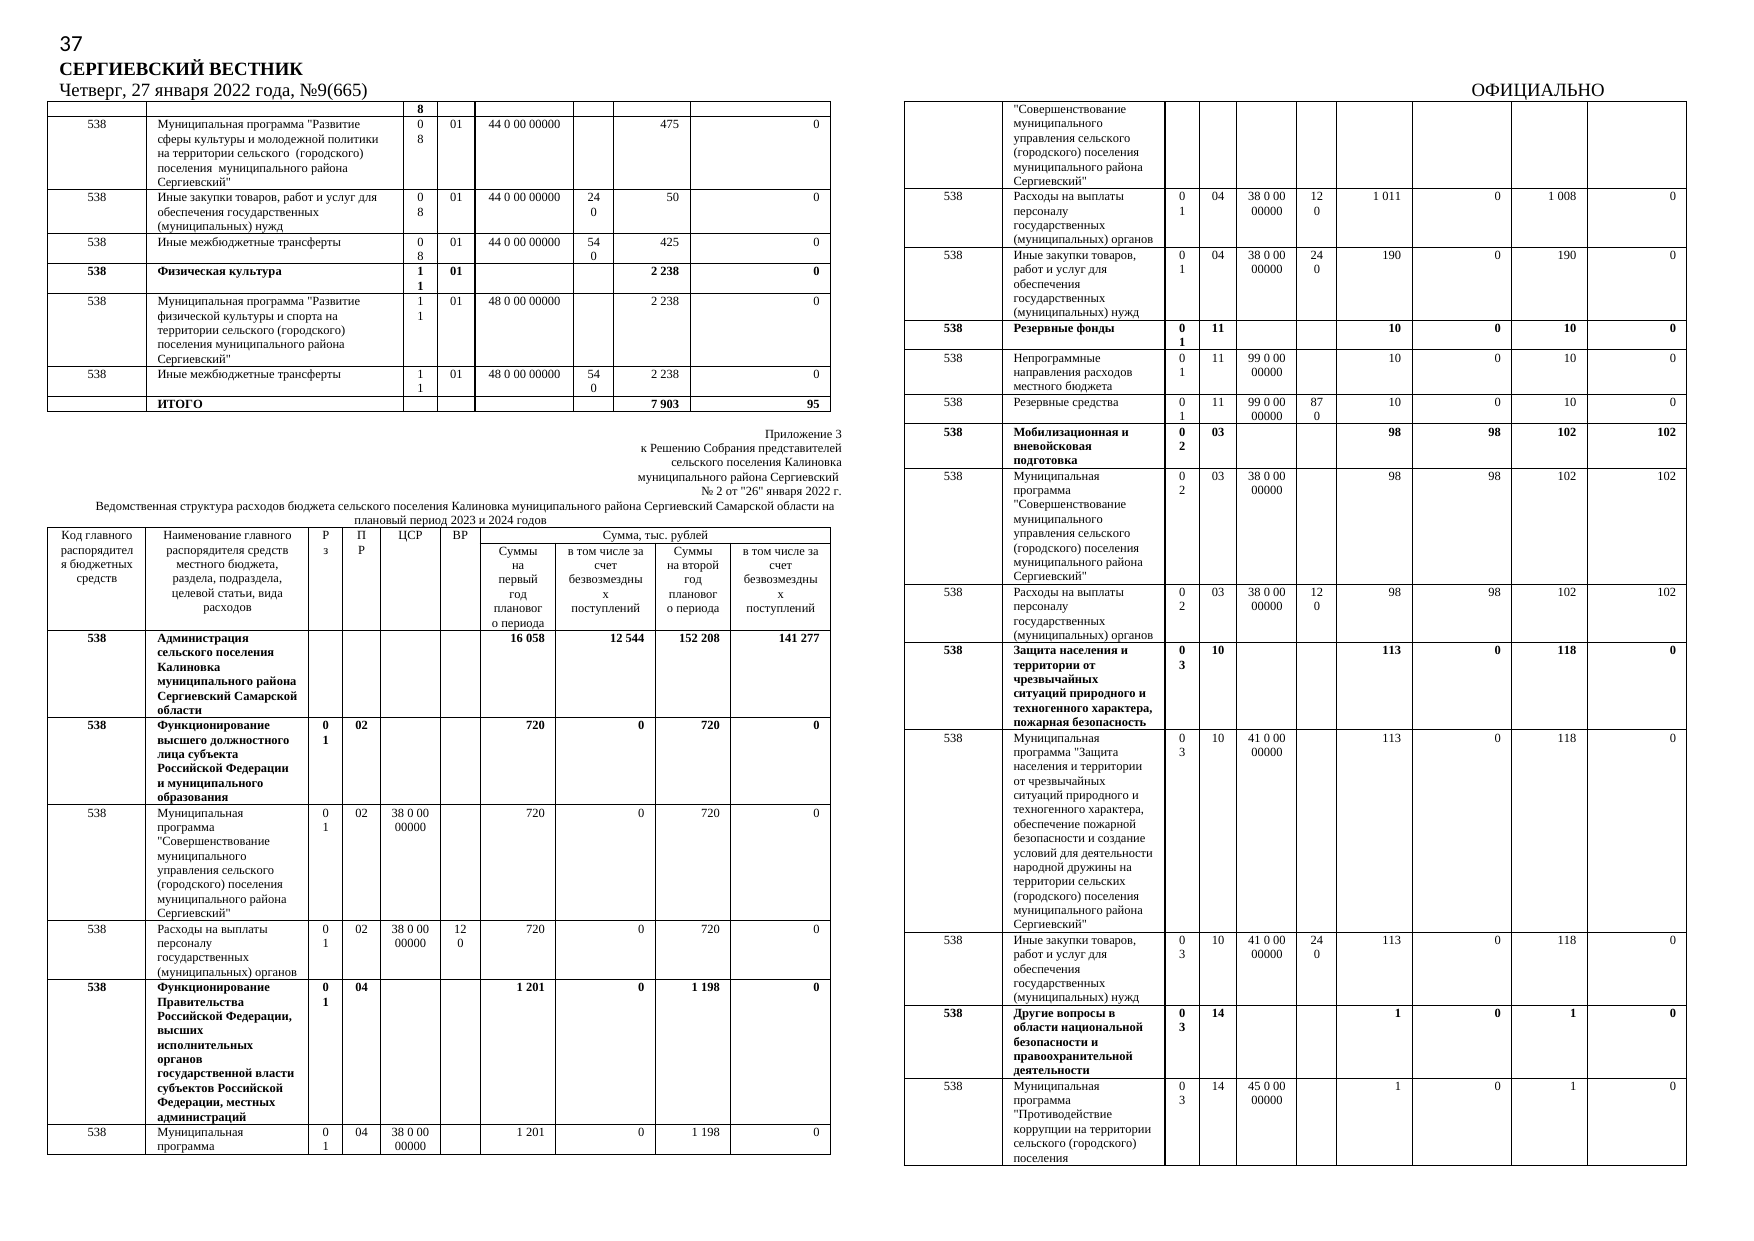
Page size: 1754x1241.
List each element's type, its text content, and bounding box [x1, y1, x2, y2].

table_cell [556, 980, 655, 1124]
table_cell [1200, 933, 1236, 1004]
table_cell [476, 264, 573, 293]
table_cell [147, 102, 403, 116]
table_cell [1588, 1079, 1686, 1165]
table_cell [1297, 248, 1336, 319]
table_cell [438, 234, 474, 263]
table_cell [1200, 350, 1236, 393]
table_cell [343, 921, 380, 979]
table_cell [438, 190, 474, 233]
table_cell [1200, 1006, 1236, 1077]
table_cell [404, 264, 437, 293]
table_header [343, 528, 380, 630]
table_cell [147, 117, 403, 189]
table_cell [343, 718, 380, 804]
text сельского поселения Калиновка [59, 455, 842, 469]
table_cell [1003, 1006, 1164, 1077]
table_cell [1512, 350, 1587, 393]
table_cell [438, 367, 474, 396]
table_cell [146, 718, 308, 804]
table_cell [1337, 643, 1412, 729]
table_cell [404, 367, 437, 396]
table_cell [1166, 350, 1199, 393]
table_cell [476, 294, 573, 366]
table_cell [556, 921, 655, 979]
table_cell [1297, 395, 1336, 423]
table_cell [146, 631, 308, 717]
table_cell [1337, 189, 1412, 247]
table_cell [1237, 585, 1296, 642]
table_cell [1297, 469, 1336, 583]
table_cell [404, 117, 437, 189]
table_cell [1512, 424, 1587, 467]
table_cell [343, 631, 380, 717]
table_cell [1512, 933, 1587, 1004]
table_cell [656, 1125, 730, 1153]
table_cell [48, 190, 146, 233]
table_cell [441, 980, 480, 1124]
text № 2 от "26" января 2022 г. [59, 484, 842, 498]
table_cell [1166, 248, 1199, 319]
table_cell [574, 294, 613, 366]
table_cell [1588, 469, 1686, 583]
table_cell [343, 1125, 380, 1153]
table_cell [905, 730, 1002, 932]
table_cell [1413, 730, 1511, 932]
text Ведомственная структура расходов бюджета сельского поселения Калиновка муниципального района Сергиевский Самарской области на плановый период 2023 и 2024 годов [59, 498, 842, 527]
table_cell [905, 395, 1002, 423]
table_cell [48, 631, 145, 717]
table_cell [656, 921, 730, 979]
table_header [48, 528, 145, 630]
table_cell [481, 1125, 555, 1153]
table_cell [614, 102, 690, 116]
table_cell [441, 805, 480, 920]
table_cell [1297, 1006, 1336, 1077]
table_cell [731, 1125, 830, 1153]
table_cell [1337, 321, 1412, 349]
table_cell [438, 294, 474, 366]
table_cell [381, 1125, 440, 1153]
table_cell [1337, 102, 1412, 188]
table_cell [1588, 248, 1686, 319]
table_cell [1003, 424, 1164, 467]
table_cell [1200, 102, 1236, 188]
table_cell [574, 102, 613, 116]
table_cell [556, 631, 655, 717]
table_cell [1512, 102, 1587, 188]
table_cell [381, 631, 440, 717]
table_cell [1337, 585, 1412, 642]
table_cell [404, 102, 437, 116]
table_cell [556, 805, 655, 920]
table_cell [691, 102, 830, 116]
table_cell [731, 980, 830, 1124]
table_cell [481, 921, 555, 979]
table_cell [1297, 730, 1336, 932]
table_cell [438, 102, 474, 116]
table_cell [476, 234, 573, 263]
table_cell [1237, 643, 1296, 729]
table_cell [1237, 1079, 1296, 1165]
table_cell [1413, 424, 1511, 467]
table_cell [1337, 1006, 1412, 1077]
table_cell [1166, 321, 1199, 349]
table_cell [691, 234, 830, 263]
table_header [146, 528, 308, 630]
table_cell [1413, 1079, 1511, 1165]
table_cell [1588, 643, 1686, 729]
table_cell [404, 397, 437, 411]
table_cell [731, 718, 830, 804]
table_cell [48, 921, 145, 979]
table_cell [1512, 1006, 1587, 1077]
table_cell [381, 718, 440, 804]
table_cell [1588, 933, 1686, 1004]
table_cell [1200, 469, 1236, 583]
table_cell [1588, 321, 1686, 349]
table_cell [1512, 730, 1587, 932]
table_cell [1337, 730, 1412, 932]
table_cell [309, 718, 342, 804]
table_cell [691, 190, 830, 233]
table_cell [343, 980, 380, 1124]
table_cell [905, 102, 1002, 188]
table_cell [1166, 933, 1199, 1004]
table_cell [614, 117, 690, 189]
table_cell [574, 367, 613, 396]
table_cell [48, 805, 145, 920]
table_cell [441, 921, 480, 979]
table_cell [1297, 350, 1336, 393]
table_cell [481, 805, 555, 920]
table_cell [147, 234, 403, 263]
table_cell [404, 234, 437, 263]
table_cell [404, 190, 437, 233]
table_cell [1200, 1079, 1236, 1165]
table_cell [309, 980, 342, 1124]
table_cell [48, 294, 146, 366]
text Приложение 3 [59, 426, 842, 441]
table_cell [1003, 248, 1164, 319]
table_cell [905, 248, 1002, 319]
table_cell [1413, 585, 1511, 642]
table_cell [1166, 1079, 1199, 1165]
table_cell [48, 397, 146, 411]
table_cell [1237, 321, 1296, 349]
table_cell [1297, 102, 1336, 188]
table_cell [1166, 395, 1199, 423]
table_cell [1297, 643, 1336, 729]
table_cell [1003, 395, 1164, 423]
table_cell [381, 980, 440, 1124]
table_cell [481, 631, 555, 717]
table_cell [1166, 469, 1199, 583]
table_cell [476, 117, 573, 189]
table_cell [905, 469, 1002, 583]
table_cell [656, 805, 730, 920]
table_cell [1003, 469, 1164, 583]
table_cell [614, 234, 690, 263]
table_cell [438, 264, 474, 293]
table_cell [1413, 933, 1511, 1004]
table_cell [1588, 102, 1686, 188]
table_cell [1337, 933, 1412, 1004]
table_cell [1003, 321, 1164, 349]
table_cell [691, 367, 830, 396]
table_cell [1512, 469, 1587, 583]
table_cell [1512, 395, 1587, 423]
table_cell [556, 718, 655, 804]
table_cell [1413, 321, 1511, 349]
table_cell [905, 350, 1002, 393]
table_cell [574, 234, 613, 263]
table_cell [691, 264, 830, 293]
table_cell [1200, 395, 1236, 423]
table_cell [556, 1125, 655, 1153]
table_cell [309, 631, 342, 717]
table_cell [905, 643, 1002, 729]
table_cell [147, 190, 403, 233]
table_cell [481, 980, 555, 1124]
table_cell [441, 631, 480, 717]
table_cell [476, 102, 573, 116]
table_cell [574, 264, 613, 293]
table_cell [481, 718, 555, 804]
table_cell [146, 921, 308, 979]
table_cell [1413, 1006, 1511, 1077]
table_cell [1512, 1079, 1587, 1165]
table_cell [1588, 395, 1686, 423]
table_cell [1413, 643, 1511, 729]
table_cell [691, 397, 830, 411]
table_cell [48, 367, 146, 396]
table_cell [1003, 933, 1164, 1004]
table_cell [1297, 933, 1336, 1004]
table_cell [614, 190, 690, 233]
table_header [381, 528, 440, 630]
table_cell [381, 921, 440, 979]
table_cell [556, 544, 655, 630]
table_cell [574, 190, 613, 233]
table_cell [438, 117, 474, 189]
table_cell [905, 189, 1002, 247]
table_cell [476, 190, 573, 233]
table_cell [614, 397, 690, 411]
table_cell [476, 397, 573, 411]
text муниципального района Сергиевский [59, 469, 842, 484]
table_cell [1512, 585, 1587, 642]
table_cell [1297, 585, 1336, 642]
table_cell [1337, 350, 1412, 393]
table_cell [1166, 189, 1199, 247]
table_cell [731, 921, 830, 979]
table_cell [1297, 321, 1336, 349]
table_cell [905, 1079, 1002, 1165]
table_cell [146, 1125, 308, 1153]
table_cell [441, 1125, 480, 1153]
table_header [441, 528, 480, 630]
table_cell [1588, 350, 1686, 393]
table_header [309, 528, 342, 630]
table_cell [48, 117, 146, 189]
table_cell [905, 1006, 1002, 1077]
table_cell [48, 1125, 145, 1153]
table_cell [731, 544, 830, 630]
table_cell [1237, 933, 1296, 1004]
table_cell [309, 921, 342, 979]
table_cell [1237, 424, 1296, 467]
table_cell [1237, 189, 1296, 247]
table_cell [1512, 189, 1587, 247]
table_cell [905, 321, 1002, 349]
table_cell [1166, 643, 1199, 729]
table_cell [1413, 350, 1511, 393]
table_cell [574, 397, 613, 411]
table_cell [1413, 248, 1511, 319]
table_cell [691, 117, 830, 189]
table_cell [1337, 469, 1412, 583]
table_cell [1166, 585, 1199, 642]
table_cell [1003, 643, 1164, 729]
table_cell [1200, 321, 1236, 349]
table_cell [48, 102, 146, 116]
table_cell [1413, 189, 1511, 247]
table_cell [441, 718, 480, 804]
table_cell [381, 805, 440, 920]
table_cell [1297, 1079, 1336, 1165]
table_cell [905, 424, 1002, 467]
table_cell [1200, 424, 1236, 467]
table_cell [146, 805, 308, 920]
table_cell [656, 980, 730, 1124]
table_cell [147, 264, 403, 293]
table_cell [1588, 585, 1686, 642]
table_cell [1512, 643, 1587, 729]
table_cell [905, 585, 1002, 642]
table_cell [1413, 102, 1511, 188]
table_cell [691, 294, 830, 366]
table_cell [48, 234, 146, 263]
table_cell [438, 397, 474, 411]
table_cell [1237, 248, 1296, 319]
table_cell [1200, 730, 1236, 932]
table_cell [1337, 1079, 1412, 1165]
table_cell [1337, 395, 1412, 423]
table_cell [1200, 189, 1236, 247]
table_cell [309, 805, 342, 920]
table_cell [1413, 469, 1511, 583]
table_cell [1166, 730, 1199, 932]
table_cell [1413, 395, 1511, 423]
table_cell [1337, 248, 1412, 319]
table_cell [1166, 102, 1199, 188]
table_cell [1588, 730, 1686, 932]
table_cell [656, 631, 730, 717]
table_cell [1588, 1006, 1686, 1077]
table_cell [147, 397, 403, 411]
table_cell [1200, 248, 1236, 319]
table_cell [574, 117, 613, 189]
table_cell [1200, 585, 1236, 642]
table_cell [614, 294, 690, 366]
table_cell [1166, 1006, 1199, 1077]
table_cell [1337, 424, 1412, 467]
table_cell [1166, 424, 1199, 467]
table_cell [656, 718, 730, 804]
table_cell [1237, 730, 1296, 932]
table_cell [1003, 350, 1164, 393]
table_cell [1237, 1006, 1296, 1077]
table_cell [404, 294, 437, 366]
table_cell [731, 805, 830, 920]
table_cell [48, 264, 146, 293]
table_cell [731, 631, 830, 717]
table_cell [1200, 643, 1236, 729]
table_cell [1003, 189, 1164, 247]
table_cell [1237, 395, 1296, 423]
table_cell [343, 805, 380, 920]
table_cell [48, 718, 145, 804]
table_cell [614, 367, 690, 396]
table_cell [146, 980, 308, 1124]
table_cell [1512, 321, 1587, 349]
text к Решению Собрания представителей [59, 441, 842, 455]
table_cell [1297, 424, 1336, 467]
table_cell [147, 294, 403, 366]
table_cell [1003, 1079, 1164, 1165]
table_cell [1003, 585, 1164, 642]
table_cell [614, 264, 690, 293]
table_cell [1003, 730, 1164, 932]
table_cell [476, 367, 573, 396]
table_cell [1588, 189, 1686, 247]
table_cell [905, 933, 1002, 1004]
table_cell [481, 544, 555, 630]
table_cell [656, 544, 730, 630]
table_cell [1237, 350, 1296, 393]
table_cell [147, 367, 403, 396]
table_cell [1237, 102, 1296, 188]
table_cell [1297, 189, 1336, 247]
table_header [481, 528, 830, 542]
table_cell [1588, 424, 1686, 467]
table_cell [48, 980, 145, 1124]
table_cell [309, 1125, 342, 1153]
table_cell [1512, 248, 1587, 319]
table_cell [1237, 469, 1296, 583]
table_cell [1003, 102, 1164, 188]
